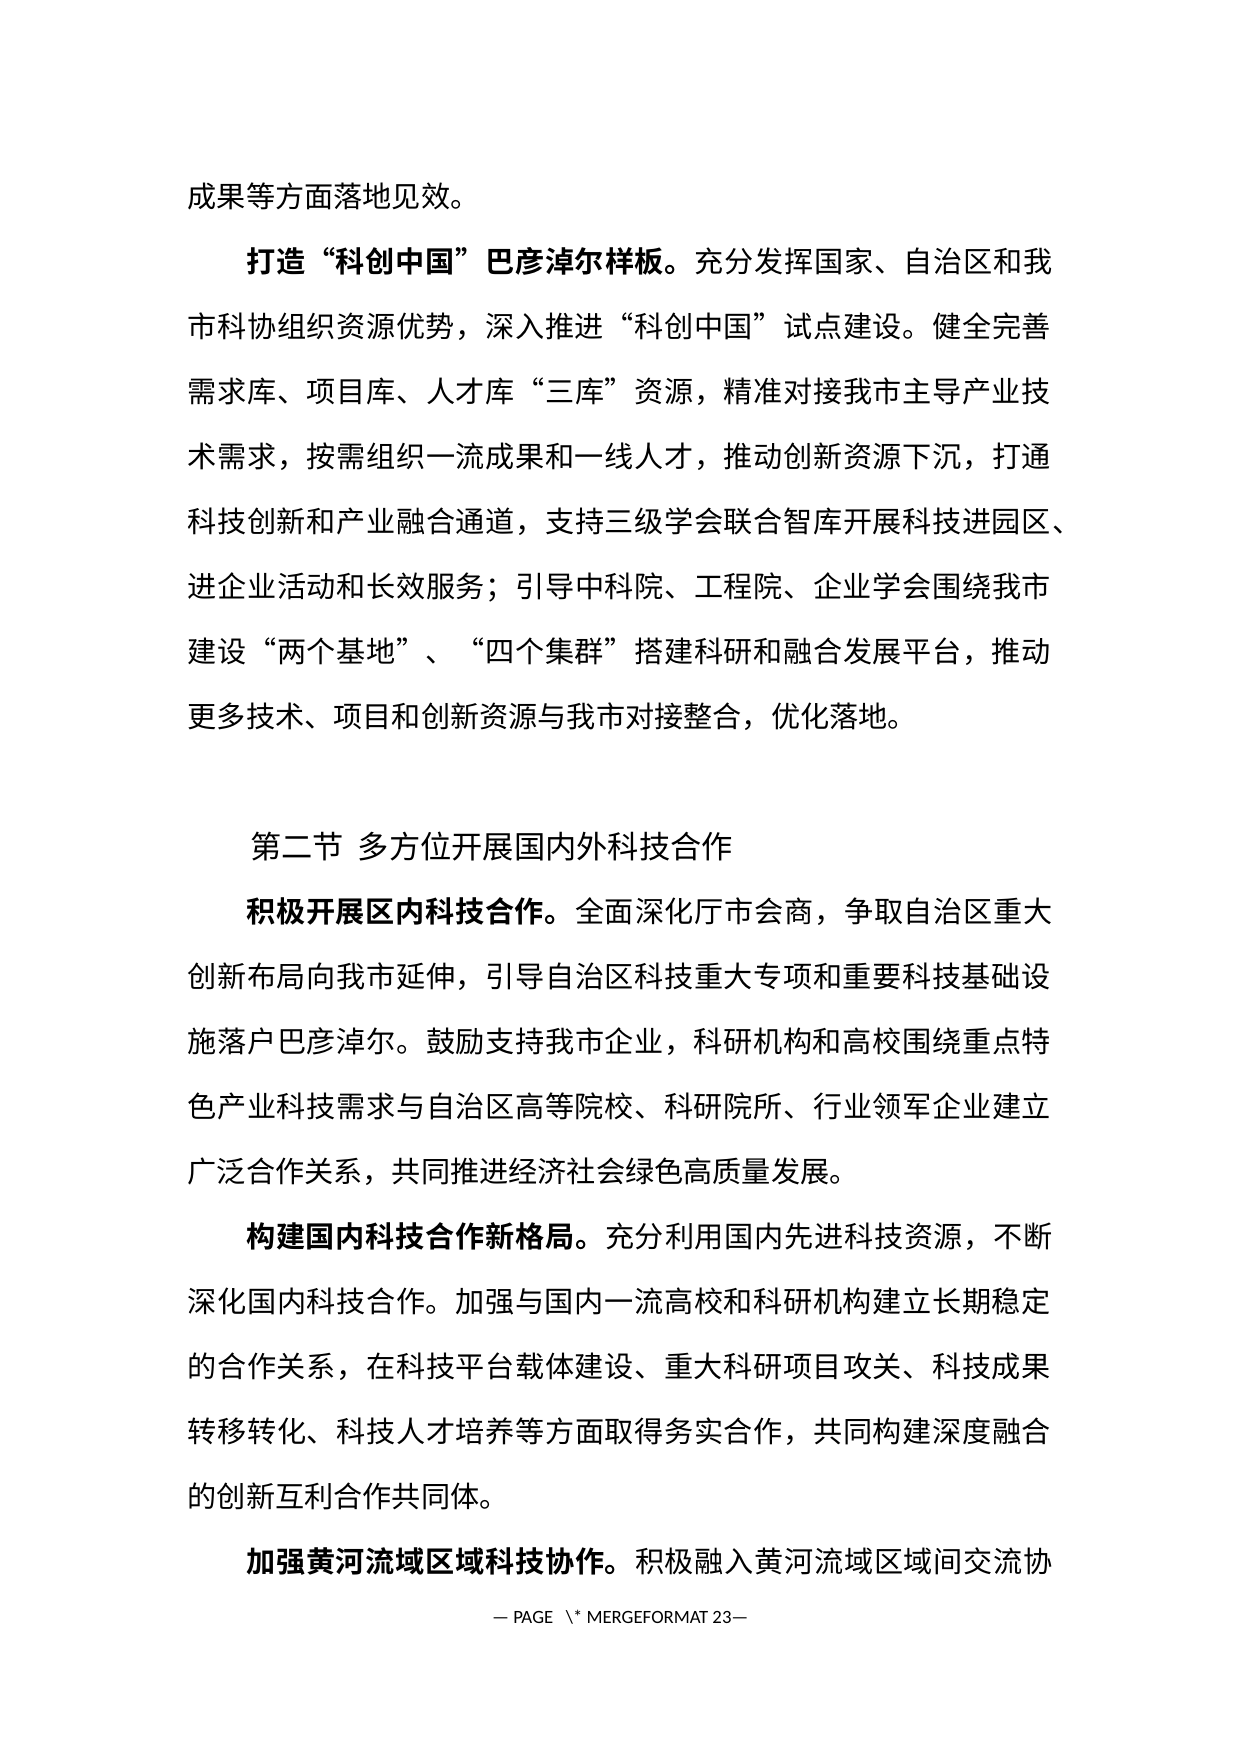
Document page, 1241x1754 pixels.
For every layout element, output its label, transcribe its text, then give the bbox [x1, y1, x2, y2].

text 打造“科创中国”巴彦淖尔样板。充分发挥国家、自治区和我市科协组织资源优势，深入推进“科创中国”试点建设。健全完善需求库、项目库、人才库“三库”资源，精准对接我市主导产业技术需求，按需组织一流成果和一线人才，推动创新资源下沉，打通科技创新和产业融合通道，支持三级学会联合智库开展科技进园区、进企业活动和长效服务；引导中科院、工程院、企业学会围绕我市建设“两个基地”、“四个集群”搭建科研和融合发展平台，推动更多技术、项目和创新资源与我市对接整合，优化落地。 [187, 227, 1053, 747]
text 第二节 多方位开展国内外科技合作 [187, 812, 1053, 877]
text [187, 162, 1053, 227]
text 构建国内科技合作新格局。充分利用国内先进科技资源，不断深化国内科技合作。加强与国内一流高校和科研机构建立长期稳定的合作关系，在科技平台载体建设、重大科研项目攻关、科技成果转移转化、科技人才培养等方面取得务实合作，共同构建深度融合的创新互利合作共同体。 [187, 1202, 1053, 1527]
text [187, 1527, 1053, 1592]
text 积极开展区内科技合作。全面深化厅市会商，争取自治区重大创新布局向我市延伸，引导自治区科技重大专项和重要科技基础设施落户巴彦淖尔。鼓励支持我市企业，科研机构和高校围绕重点特色产业科技需求与自治区高等院校、科研院所、行业领军企业建立广泛合作关系，共同推进经济社会绿色高质量发展。 [187, 877, 1053, 1202]
